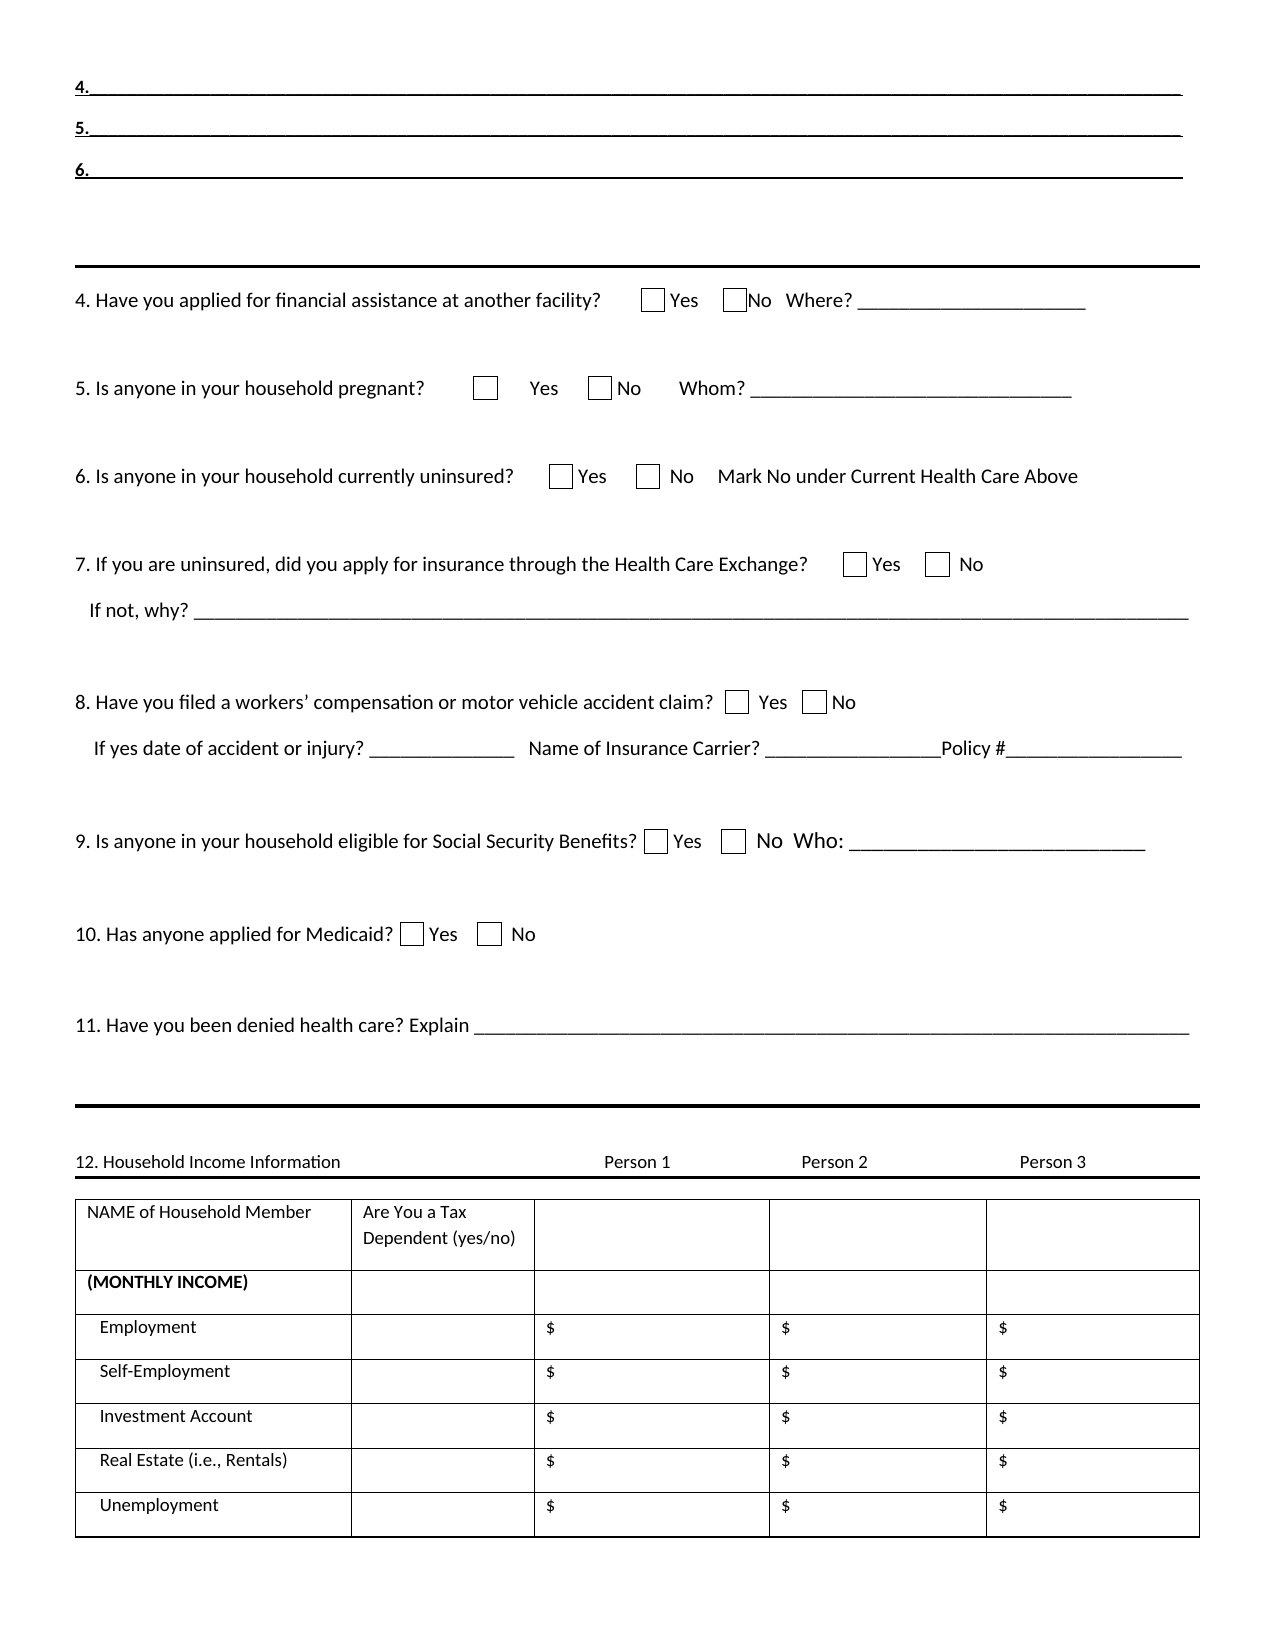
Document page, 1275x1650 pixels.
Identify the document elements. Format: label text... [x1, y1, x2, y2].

table_cell [352, 1493, 534, 1536]
text 10. Has anyone applied for Medicaid? Yes No [75, 921, 1200, 946]
text 6._____________________________________________________________________________________________________________________ [75, 158, 1200, 181]
text 7. If you are uninsured, did you apply for insurance through the Health Care Exchange? Yes No [75, 551, 1200, 577]
text If yes date of accident or injury? ______________ Name of Insurance Carrier? _________________Policy #_________________ [75, 735, 1200, 760]
table_cell [352, 1449, 534, 1492]
table_cell Unemployment [76, 1493, 351, 1536]
table_header NAME of Household Member [76, 1200, 351, 1269]
table_cell $ [535, 1404, 769, 1447]
table_cell $ [770, 1404, 986, 1447]
table_header [987, 1200, 1199, 1269]
table_cell [352, 1360, 534, 1403]
table_cell $ [535, 1360, 769, 1403]
table_cell [770, 1271, 986, 1314]
text 6. Is anyone in your household currently uninsured? Yes No Mark No under Current Health Care Above [75, 463, 1200, 489]
table_cell [987, 1271, 1199, 1314]
text 4._____________________________________________________________________________________________________________________ [75, 75, 1200, 98]
table_cell $ [987, 1449, 1199, 1492]
text 5._____________________________________________________________________________________________________________________ [75, 116, 1200, 139]
table_cell (MONTHLY INCOME) [76, 1271, 351, 1314]
table_cell $ [535, 1449, 769, 1492]
table_header [535, 1200, 769, 1269]
table_cell $ [987, 1493, 1199, 1536]
table_cell $ [770, 1315, 986, 1358]
table_cell [352, 1404, 534, 1447]
table_cell $ [535, 1315, 769, 1358]
text 8. Have you filed a workers’ compensation or motor vehicle accident claim? Yes No [75, 689, 1200, 714]
text 9. Is anyone in your household eligible for Social Security Benefits? Yes No Who: __________________________ [75, 826, 1200, 854]
table_cell [352, 1271, 534, 1314]
table_cell Employment [76, 1315, 351, 1358]
text If not, why? ________________________________________________________________________________________________ [75, 597, 1200, 623]
table_cell [535, 1271, 769, 1314]
table_cell $ [987, 1360, 1199, 1403]
text 5. Is anyone in your household pregnant? Yes No Whom? _______________________________ [75, 375, 1200, 401]
text 12. Household Income Information Person 1 Person 2 Person 3 [75, 1147, 1200, 1176]
table_header Are You a Tax Dependent (yes/no) [352, 1200, 534, 1269]
table_cell $ [535, 1493, 769, 1536]
text 11. Have you been denied health care? Explain _____________________________________________________________________ [75, 1013, 1200, 1038]
table_cell [352, 1315, 534, 1358]
table_cell Real Estate (i.e., Rentals) [76, 1449, 351, 1492]
table_header [770, 1200, 986, 1269]
table_cell $ [770, 1493, 986, 1536]
table_cell $ [987, 1404, 1199, 1447]
table_cell $ [770, 1449, 986, 1492]
text 4. Have you applied for financial assistance at another facility? Yes No Where? ______________________ [75, 287, 1200, 312]
table_cell Investment Account [76, 1404, 351, 1447]
table_cell $ [987, 1315, 1199, 1358]
table_cell $ [770, 1360, 986, 1403]
table_cell Self-Employment [76, 1360, 351, 1403]
